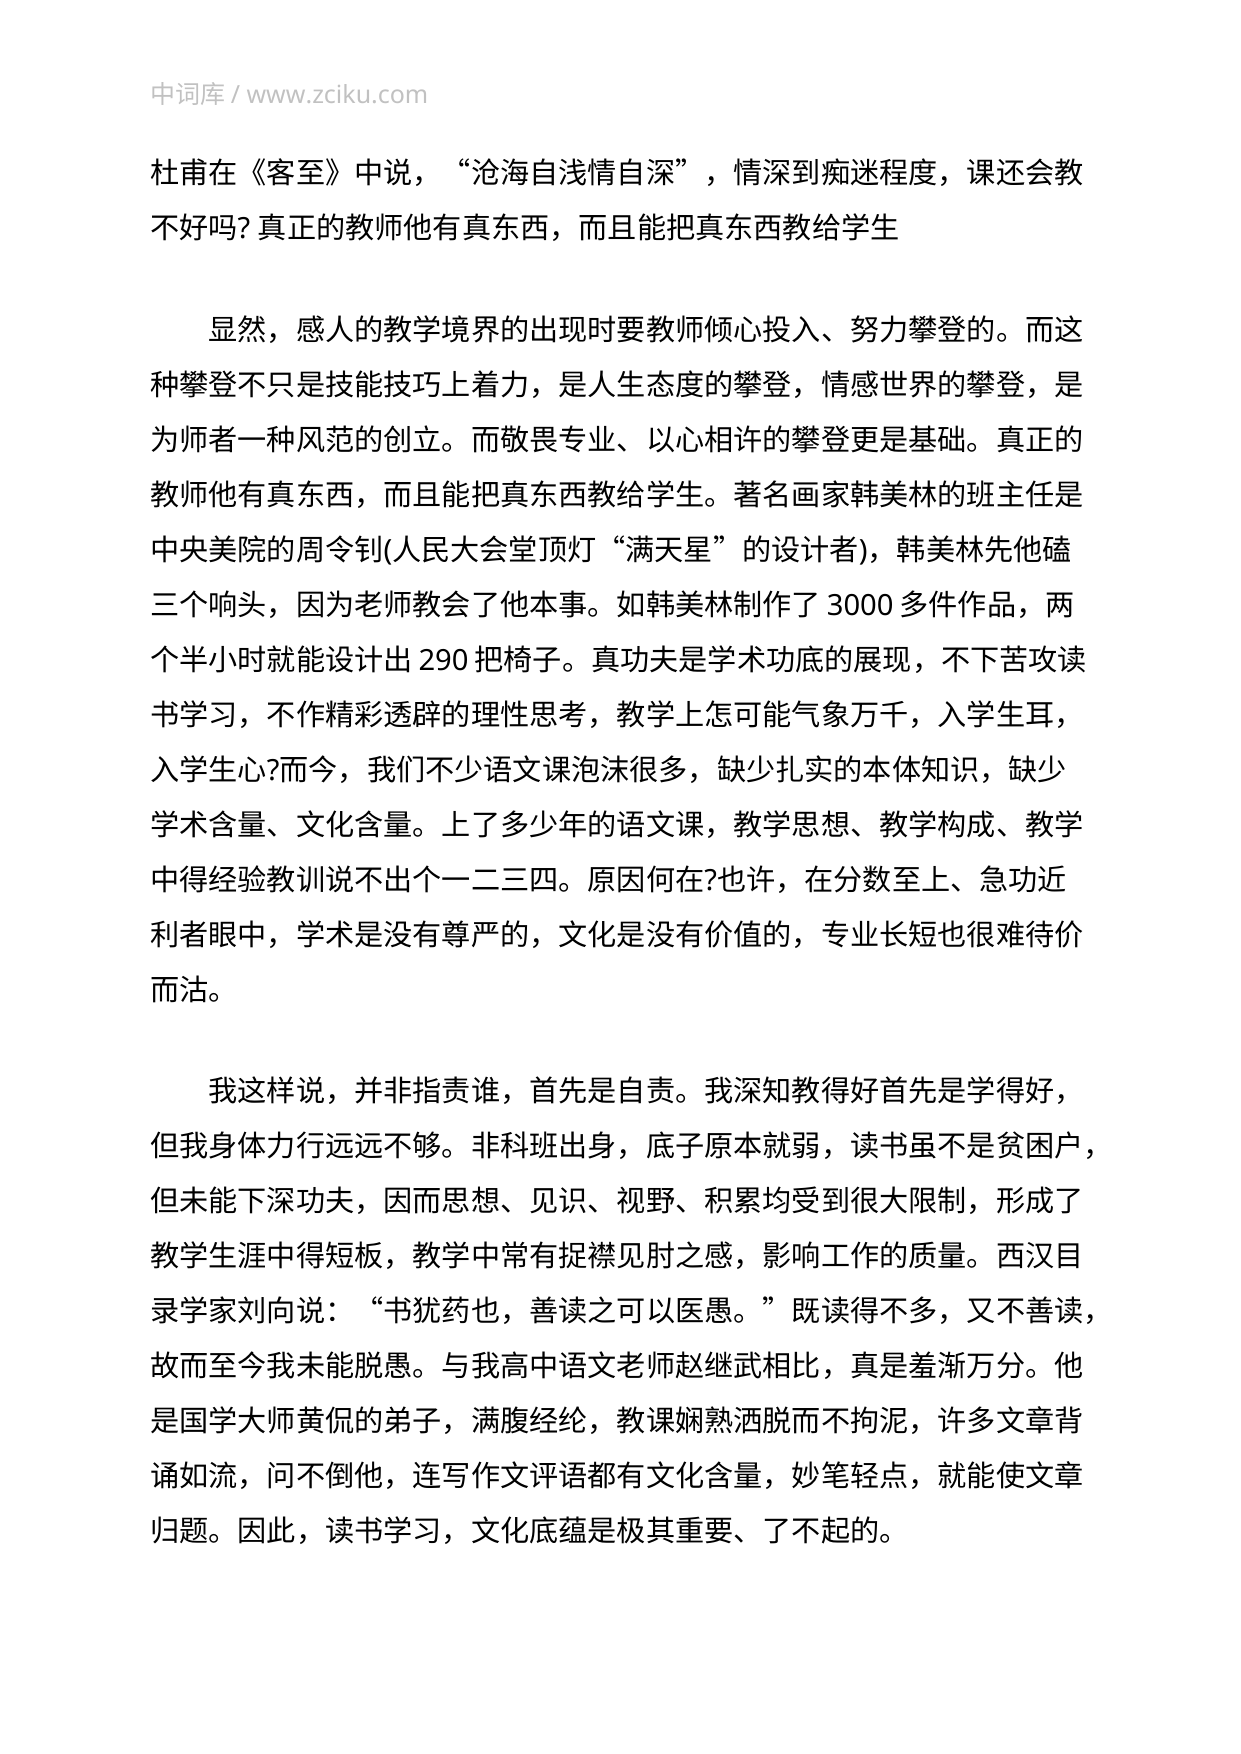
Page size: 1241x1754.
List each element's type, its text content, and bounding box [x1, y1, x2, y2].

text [150, 150, 1090, 247]
text 显然，感人的教学境界的出现时要教师倾心投入、努力攀登的。而这种攀登不只是技能技巧上着力，是人生态度的攀登，情感世界的攀登，是为师者一种风范的创立。而敬畏专业、以心相许的攀登更是基础。真正的教师他有真东西，而且能把真东西教给学生。著名画家韩美林的班主任是中央美院的周令钊(人民大会堂顶灯“满天星”的设计者)，韩美林先他磕三个响头，因为老师教会了他本事。如韩美林制作了3000多件作品，两个半小时就能设计出290把椅子。真功夫是学术功底的展现，不下苦攻读书学习，不作精彩透辟的理性思考，教学上怎可能气象万千，入学生耳，入学生心?而今，我们不少语文课泡沫很多，缺少扎实的本体知识，缺少学术含量、文化含量。上了多少年的语文课，教学思想、教学构成、教学中得经验教训说不出个一二三四。原因何在?也许，在分数至上、急功近利者眼中，学术是没有尊严的，文化是没有价值的，专业长短也很难待价而沽。 [150, 307, 1090, 1008]
text 我这样说，并非指责谁，首先是自责。我深知教得好首先是学得好，但我身体力行远远不够。非科班出身，底子原本就弱，读书虽不是贫困户，但未能下深功夫，因而思想、见识、视野、积累均受到很大限制，形成了教学生涯中得短板，教学中常有捉襟见肘之感，影响工作的质量。西汉目录学家刘向说：“书犹药也，善读之可以医愚。”既读得不多，又不善读，故而至今我未能脱愚。与我高中语文老师赵继武相比，真是羞渐万分。他是国学大师黄侃的弟子，满腹经纶，教课娴熟洒脱而不拘泥，许多文章背诵如流，问不倒他，连写作文评语都有文化含量，妙笔轻点，就能使文章归题。因此，读书学习，文化底蕴是极其重要、了不起的。 [150, 1068, 1090, 1549]
